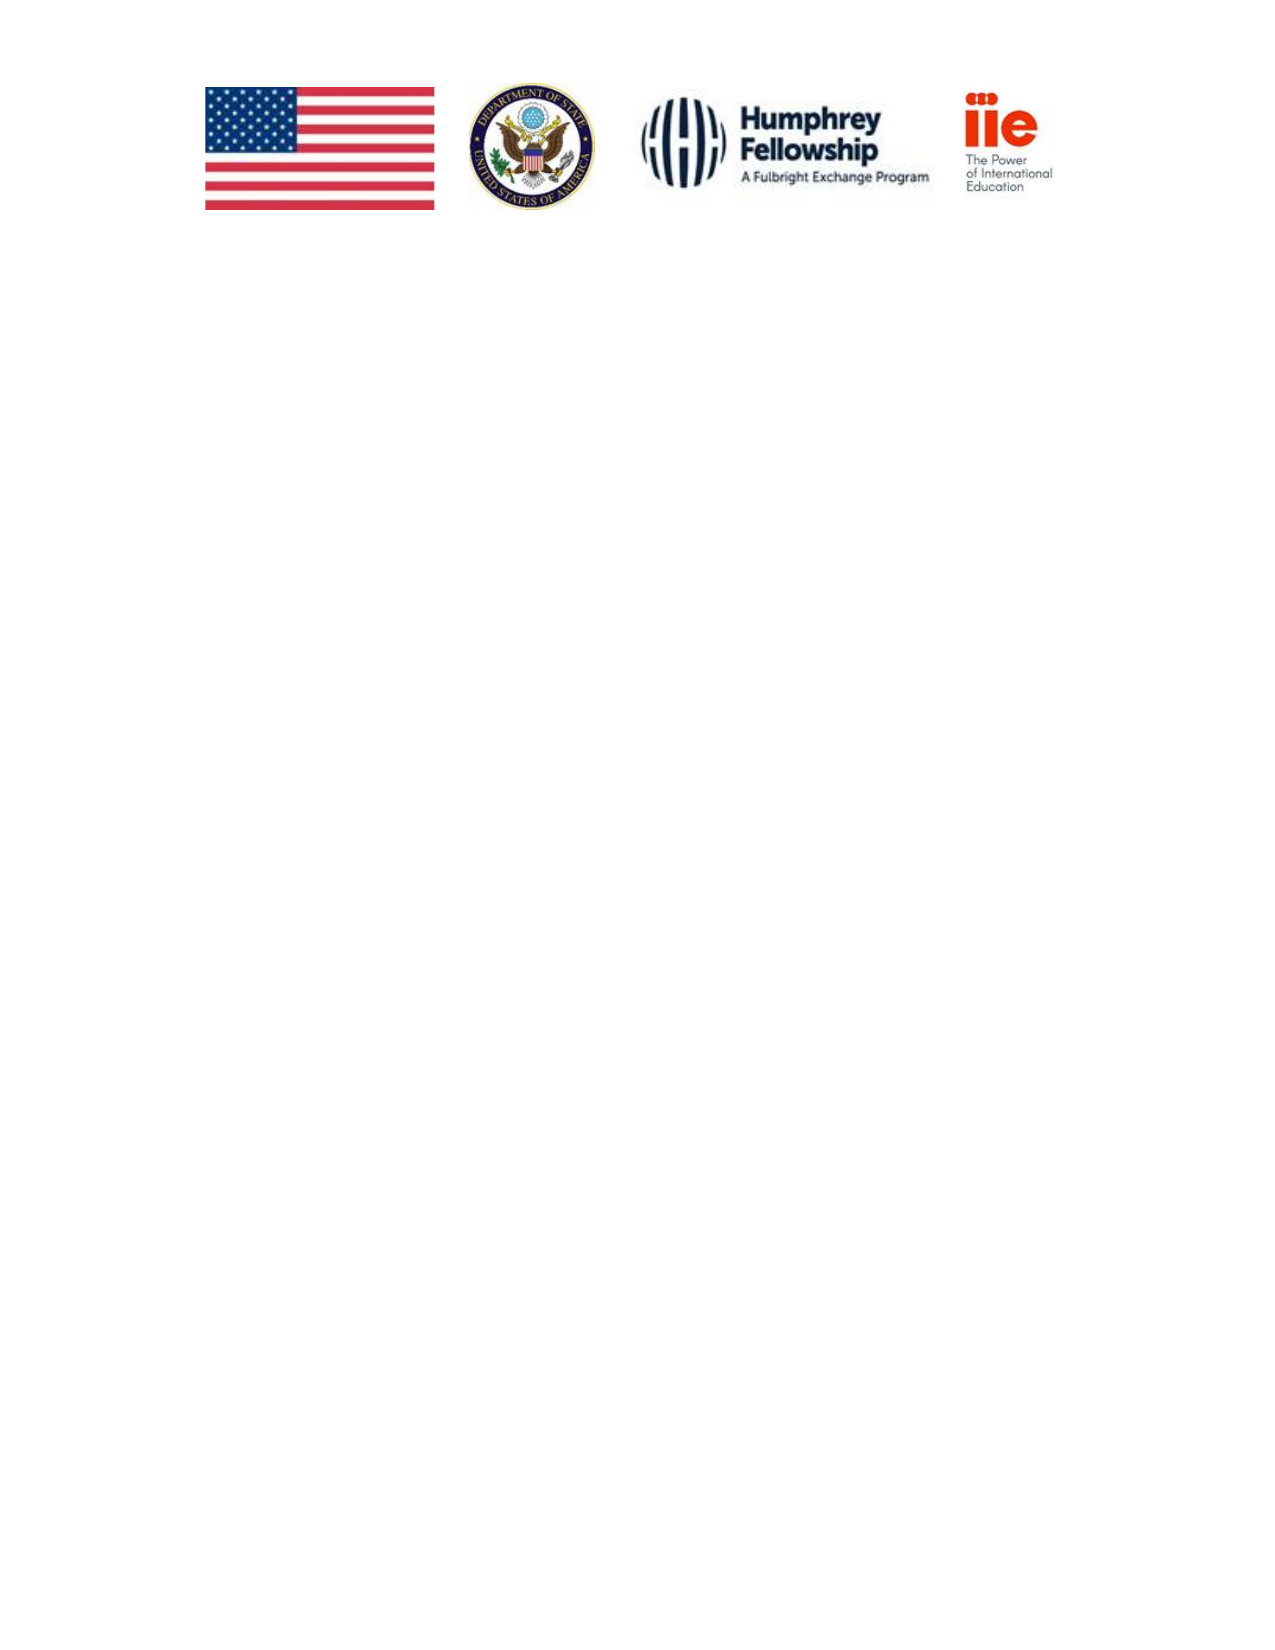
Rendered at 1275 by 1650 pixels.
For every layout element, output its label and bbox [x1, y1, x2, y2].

picture [205, 87, 435, 210]
picture [633, 77, 939, 210]
picture [468, 83, 595, 210]
picture [947, 75, 1070, 210]
